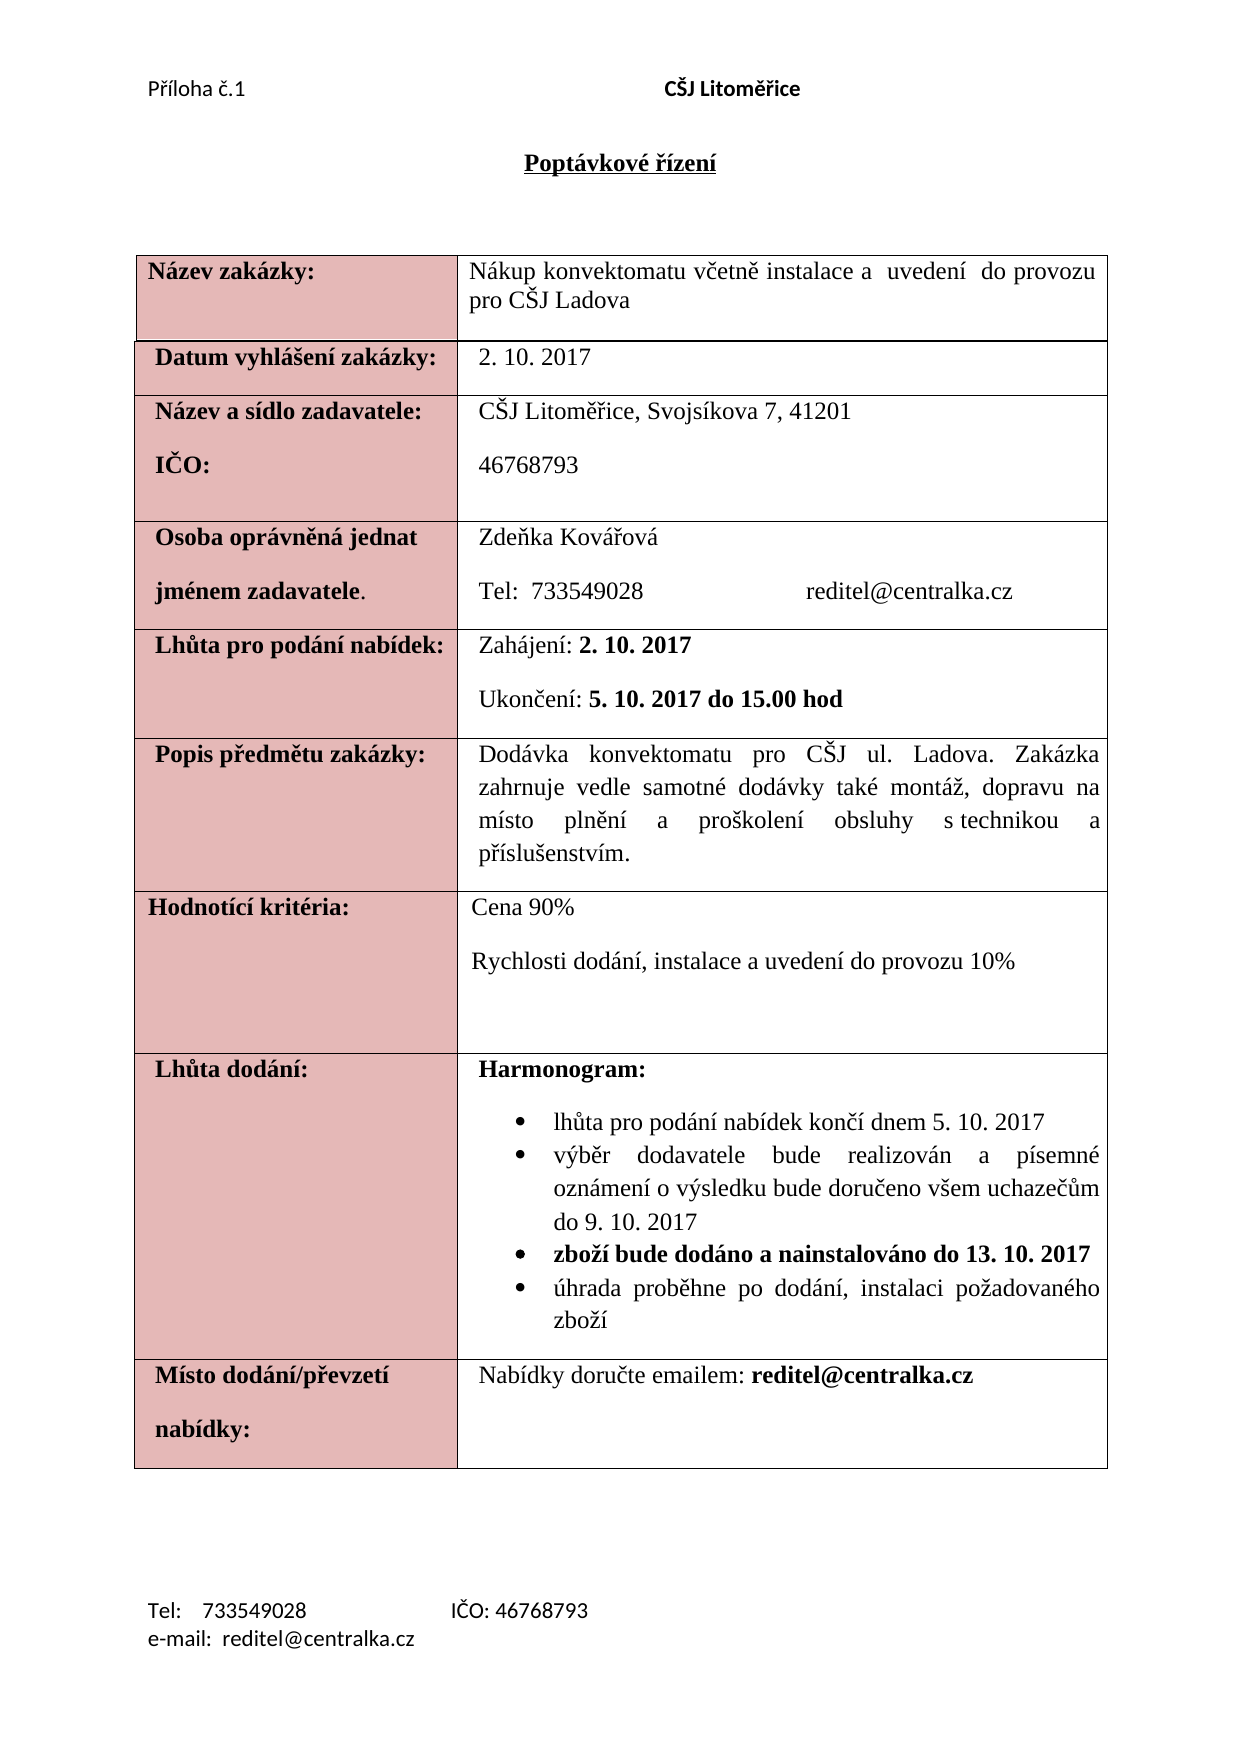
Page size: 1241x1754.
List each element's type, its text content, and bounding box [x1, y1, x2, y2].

table_header Nákup konvektomatu včetně instalace a uvedení do provozu pro CŠJ Ladova [458, 256, 1107, 339]
text Poptávkové řízení [148, 148, 1093, 176]
table_cell Lhůta dodání: [135, 1054, 457, 1359]
table_cell Zahájení: 2. 10. 2017 Ukončení: 5. 10. 2017 do 15.00 hod [458, 630, 1107, 738]
table_cell Dodávka konvektomatu pro CŠJ ul. Ladova. Zakázka zahrnuje vedle samotné dodávky také montáž, dopravu na místo plnění a proškolení obsluhy s technikou a příslušenstvím. [458, 739, 1107, 891]
table_header 2. 10. 2017 [458, 342, 1107, 395]
table_cell Zdeňka Kovářová Tel: 733549028 reditel@centralka.cz [458, 522, 1107, 629]
table_cell Hodnotící kritéria: [135, 892, 457, 1053]
table_header Název zakázky: [137, 256, 457, 339]
table_cell Cena 90% Rychlosti dodání, instalace a uvedení do provozu 10% [458, 892, 1107, 1053]
table_cell Lhůta pro podání nabídek: [135, 630, 457, 738]
table_cell CŠJ Litoměřice, Svojsíkova 7, 41201 46768793 [458, 396, 1107, 521]
table_cell Název a sídlo zadavatele: IČO: [135, 396, 457, 521]
table_cell Harmonogram: lhůta pro podání nabídek končí dnem 5. 10. 2017 výběr dodavatele bude realizován a písemné oznámení o výsledku bude doručeno všem uchazečům do 9. 10. 2017 zboží bude dodáno a nainstalováno do 13. 10. 2017 úhrada proběhne po dodání, instalaci požadovaného zboží [458, 1054, 1107, 1359]
table_cell Místo dodání/převzetí nabídky: [135, 1360, 457, 1468]
table_header Datum vyhlášení zakázky: [135, 342, 457, 395]
table_cell Nabídky doručte emailem: reditel@centralka.cz [458, 1360, 1107, 1468]
table_cell Osoba oprávněná jednat jménem zadavatele. [135, 522, 457, 629]
table_cell Popis předmětu zakázky: [135, 739, 457, 891]
